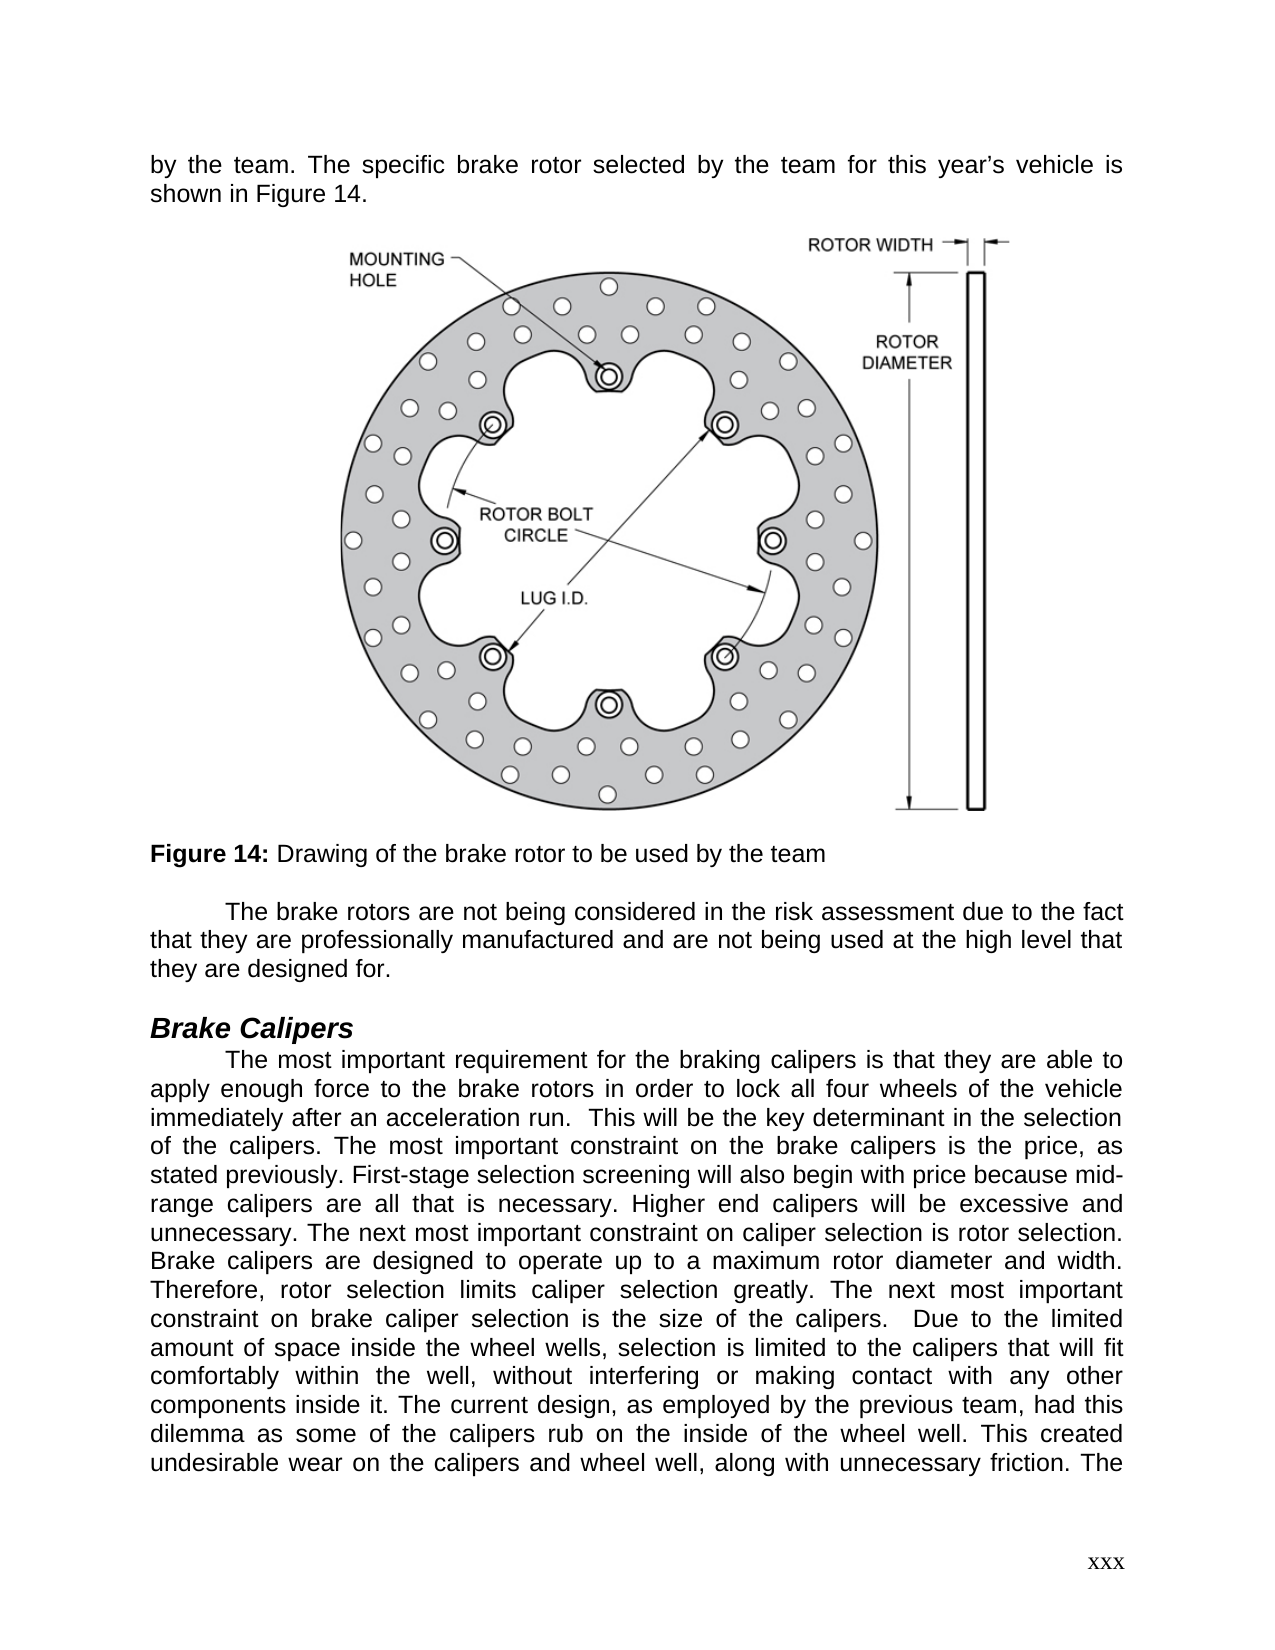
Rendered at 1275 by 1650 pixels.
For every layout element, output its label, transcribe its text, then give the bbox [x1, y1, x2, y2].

text Figure 14: Drawing of the brake rotor to be used by the team [150, 839, 1125, 868]
text The brake rotors are not being considered in the risk assessment due to the fact that they are professionally manufactured and are not being used at the high level that they are designed for. [150, 897, 1125, 983]
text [150, 1045, 1125, 1476]
text Brake Calipers [150, 1012, 1125, 1045]
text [150, 150, 1125, 207]
picture [340, 236, 1010, 811]
